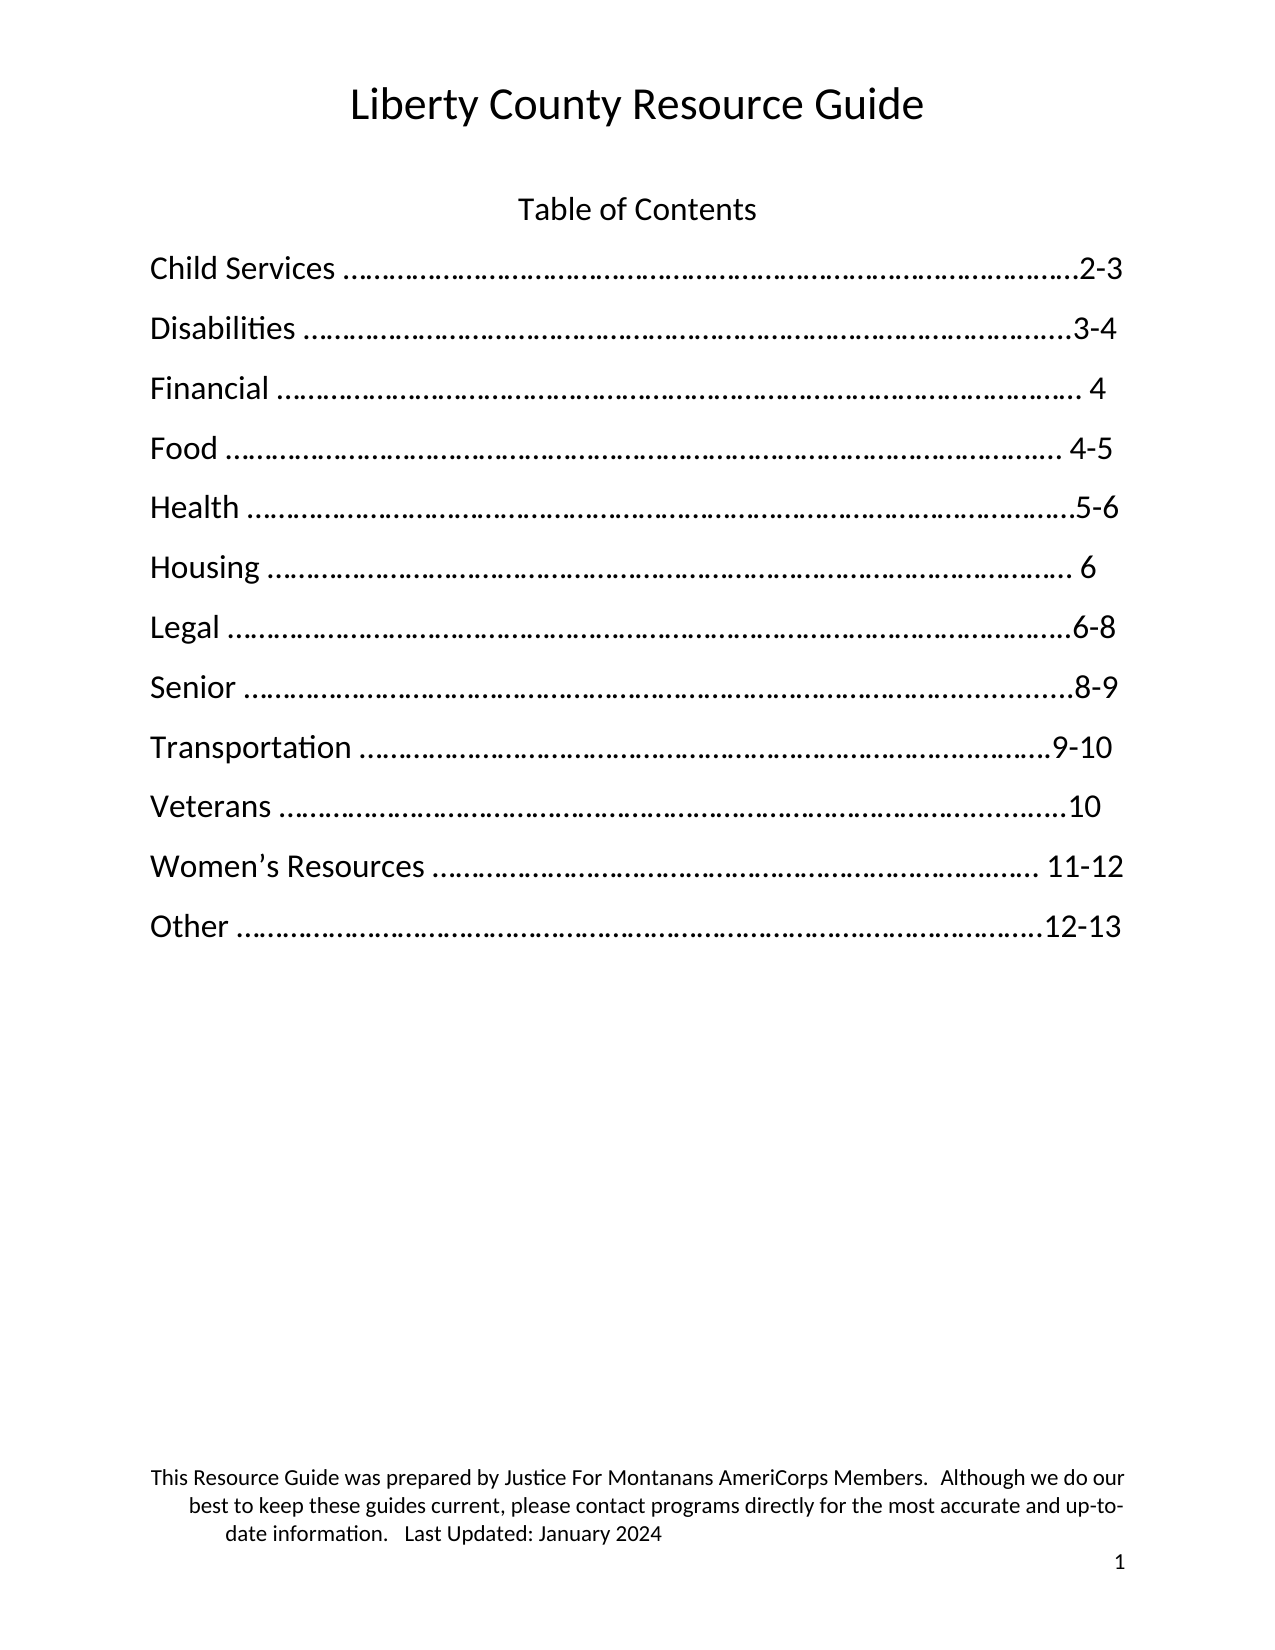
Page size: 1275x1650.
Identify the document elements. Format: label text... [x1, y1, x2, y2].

text Other ……………………………………………………………………….…………………..12-13 [150, 905, 1125, 946]
text Legal ………………………………………………………………………………………………..6-8 [150, 606, 1125, 647]
text Disabilities ……………………………………………………………………………………....3-4 [150, 307, 1125, 348]
text Food …………………………………………………………………………………………….… 4-5 [150, 427, 1125, 467]
text Veterans ……………………………………………………………………………….......…..10 [150, 785, 1125, 826]
text Health ………………………………………………………………………………………………5-6 [150, 486, 1125, 527]
text Child Services ……………………………………………………………………………………2-3 [150, 247, 1125, 288]
text Transportation ……………………………………………………………………..……….9-10 [150, 726, 1125, 766]
text Table of Contents [150, 187, 1125, 228]
text Senior …………………………………………………………………………………..............8-9 [150, 666, 1125, 707]
text Women’s Resources ……………………………………………………………….…… 11-12 [150, 845, 1125, 886]
text Financial …………………………………………………………………………………………… 4 [150, 367, 1125, 408]
text Housing …………………………………………………………………………………………… 6 [150, 546, 1125, 587]
